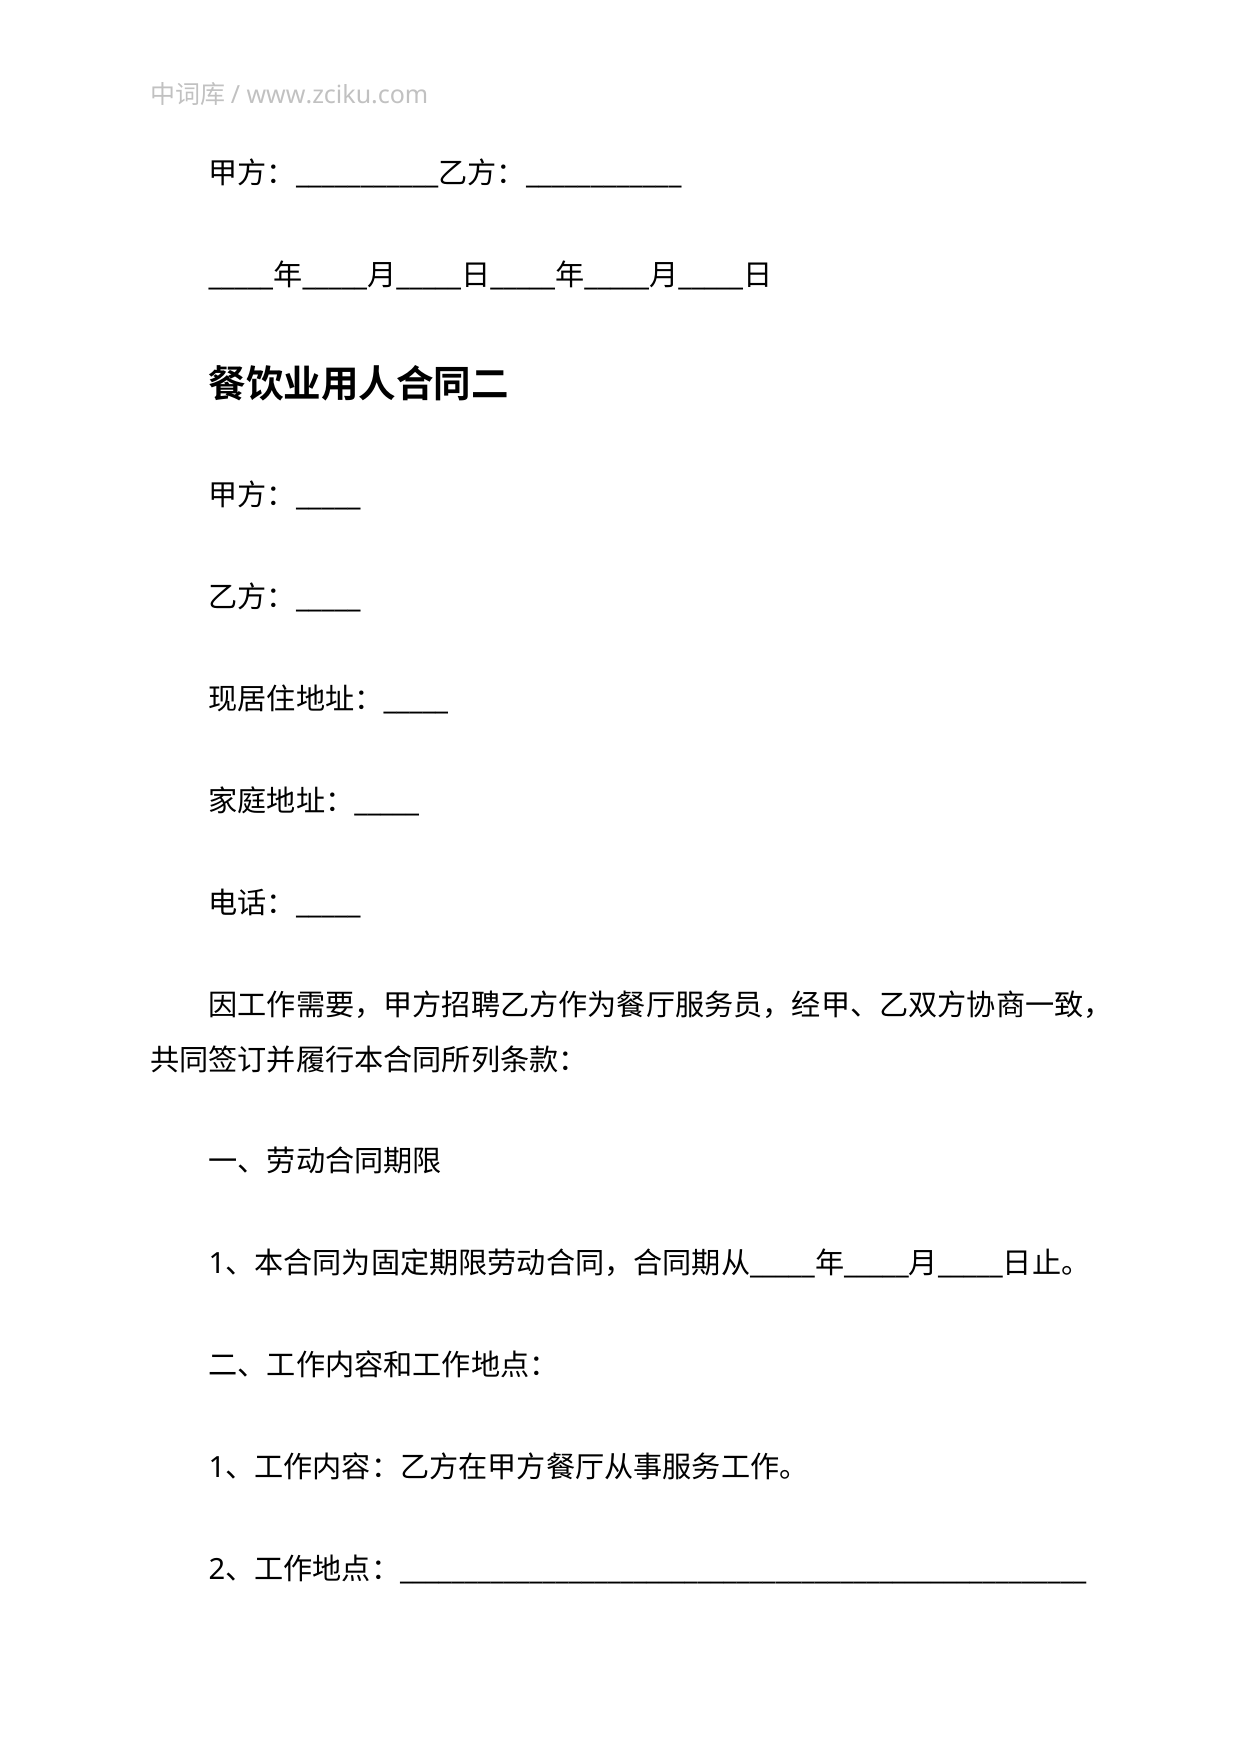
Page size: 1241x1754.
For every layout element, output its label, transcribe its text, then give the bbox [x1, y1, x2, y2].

text 餐饮业用人合同二 [150, 354, 1090, 408]
text 1、工作内容：乙方在甲方餐厅从事服务工作。 [150, 1443, 1090, 1486]
text 现居住地址：_____ [150, 675, 1090, 718]
text 甲方：___________乙方：____________ [150, 150, 1090, 192]
text 电话：_____ [150, 879, 1090, 922]
text 甲方：_____ [150, 471, 1090, 514]
text 二、工作内容和工作地点： [150, 1342, 1090, 1384]
text _____年_____月_____日_____年_____月_____日 [150, 252, 1090, 294]
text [150, 1545, 1090, 1588]
text 乙方：_____ [150, 573, 1090, 616]
text 一、劳动合同期限 [150, 1138, 1090, 1180]
text 因工作需要，甲方招聘乙方作为餐厅服务员，经甲、乙双方协商一致，共同签订并履行本合同所列条款： [150, 981, 1090, 1078]
text 家庭地址：_____ [150, 777, 1090, 820]
text 1、本合同为固定期限劳动合同，合同期从_____年_____月_____日止。 [150, 1240, 1090, 1282]
